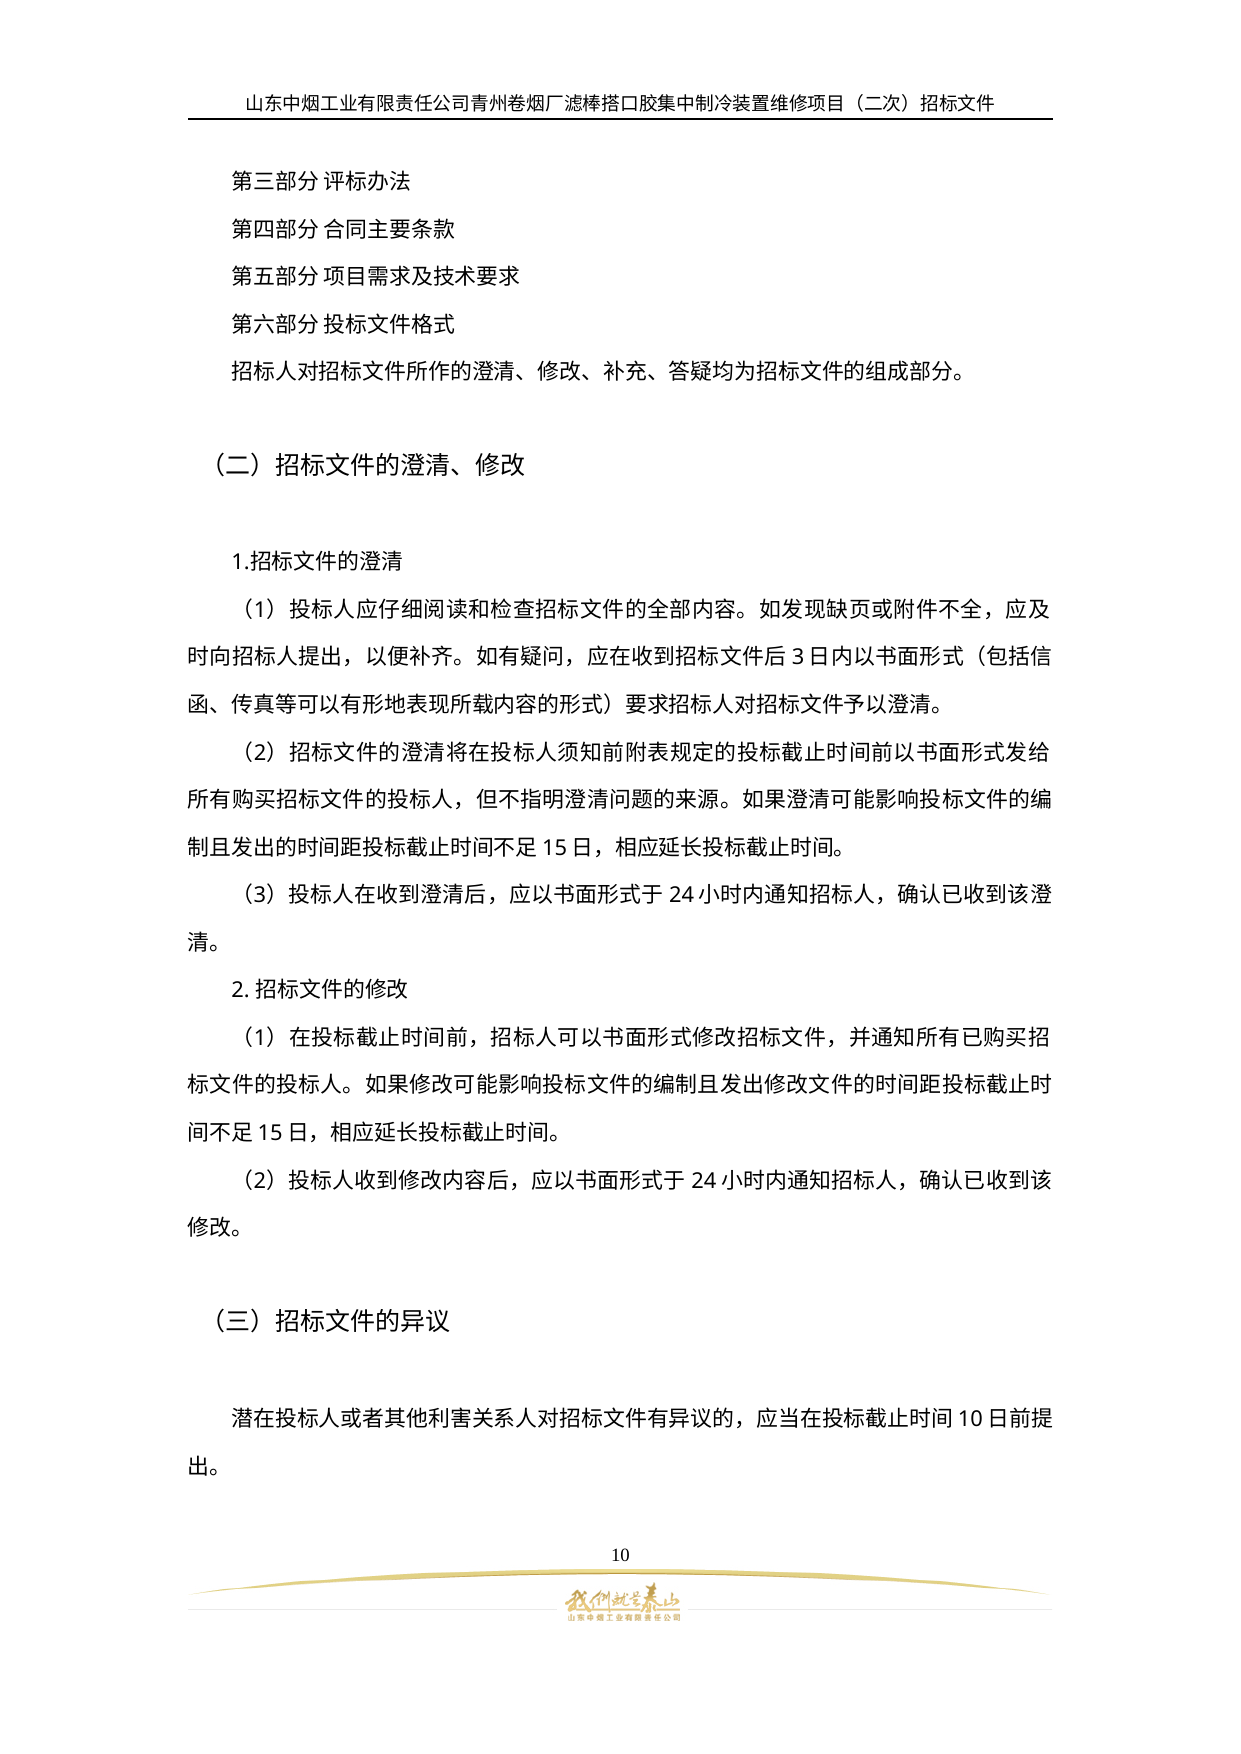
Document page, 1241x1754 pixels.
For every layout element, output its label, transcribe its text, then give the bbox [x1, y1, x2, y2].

text （2）投标人收到修改内容后，应以书面形式于24小时内通知招标人，确认已收到该修改。 [187, 1163, 1053, 1242]
text （3）投标人在收到澄清后，应以书面形式于24小时内通知招标人，确认已收到该澄清。 [187, 877, 1053, 956]
text 招标人对招标文件所作的澄清、修改、补充、答疑均为招标文件的组成部分。 [187, 354, 1053, 386]
text 潜在投标人或者其他利害关系人对招标文件有异议的，应当在投标截止时间10日前提出。 [187, 1400, 1053, 1481]
text 第六部分 投标文件格式 [187, 307, 1053, 338]
text 第三部分 评标办法 [187, 164, 1053, 196]
picture [188, 1565, 1053, 1629]
text 第四部分 合同主要条款 [187, 212, 1053, 243]
text （2）招标文件的澄清将在投标人须知前附表规定的投标截止时间前以书面形式发给所有购买招标文件的投标人，但不指明澄清问题的来源。如果澄清可能影响投标文件的编制且发出的时间距投标截止时间不足15日，相应延长投标截止时间。 [187, 734, 1053, 861]
text （1）在投标截止时间前，招标人可以书面形式修改招标文件，并通知所有已购买招标文件的投标人。如果修改可能影响投标文件的编制且发出修改文件的时间距投标截止时间不足15日，相应延长投标截止时间。 [187, 1020, 1053, 1147]
text （二）招标文件的澄清、修改 [187, 431, 1053, 496]
text （三）招标文件的异议 [187, 1287, 1053, 1352]
text 第五部分 项目需求及技术要求 [187, 259, 1053, 291]
text 1.招标文件的澄清 [187, 544, 1053, 576]
text 2. 招标文件的修改 [187, 972, 1053, 1004]
text （1）投标人应仔细阅读和检查招标文件的全部内容。如发现缺页或附件不全，应及时向招标人提出，以便补齐。如有疑问，应在收到招标文件后3日内以书面形式（包括信函、传真等可以有形地表现所载内容的形式）要求招标人对招标文件予以澄清。 [187, 592, 1053, 719]
